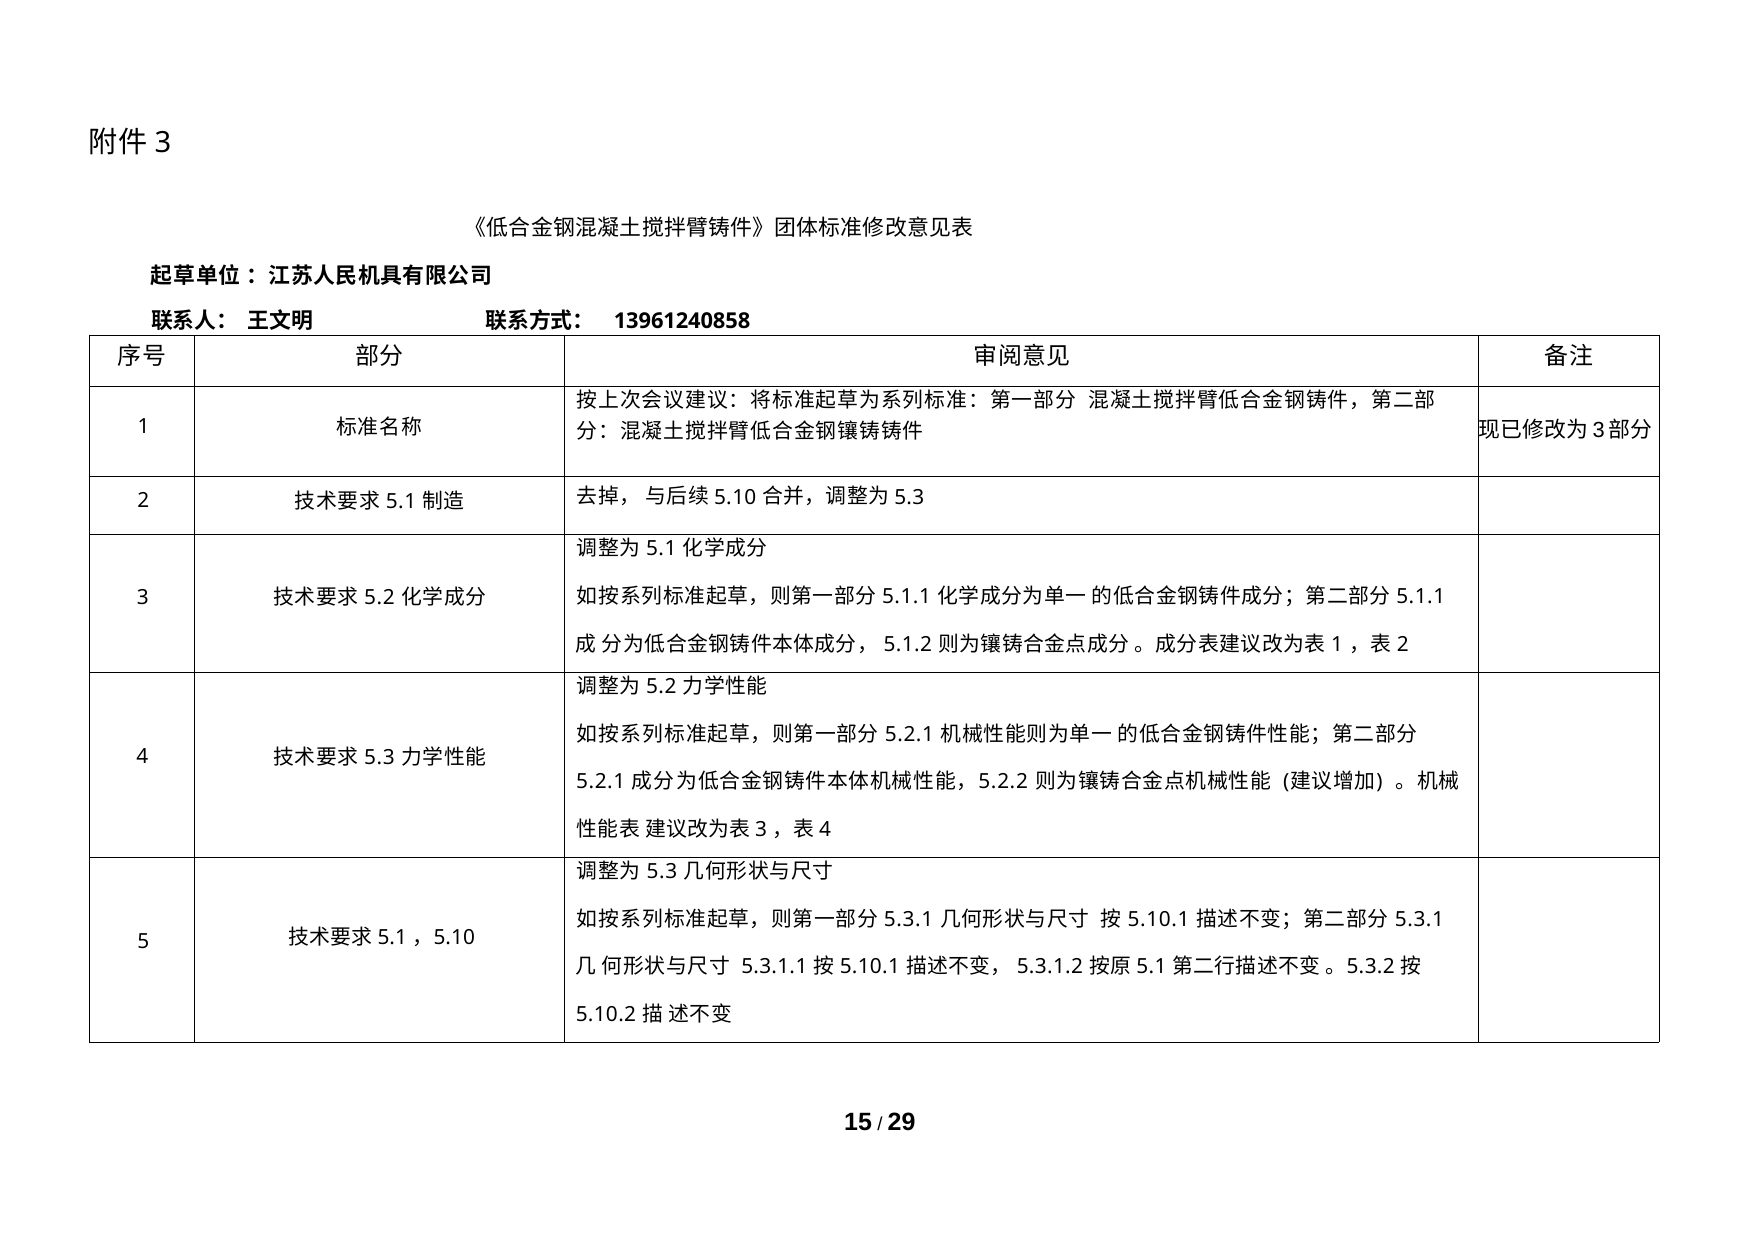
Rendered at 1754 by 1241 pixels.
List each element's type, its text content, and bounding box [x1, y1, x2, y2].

table_cell 2 [90, 477, 194, 534]
table_header 部分 [195, 336, 564, 386]
table_cell 调整为 5.1 化学成分 如按系列标准起草，则第一部分 5.1.1 化学成分为单一 的低合金钢铸件成分；第二部分 5.1.1 成 分为低合金钢铸件本体成分， 5.1.2 则为镶铸合金点成分 。成分表建议改为表 1 ，表 2 [565, 535, 1478, 672]
text 《低合金钢混凝土搅拌臂铸件》团体标准修改意见表 [464, 203, 1665, 251]
table_cell [1479, 477, 1659, 534]
table_cell 调整为 5.2 力学性能 如按系列标准起草，则第一部分 5.2.1 机械性能则为单一 的低合金钢铸件性能；第二部分 5.2.1 成分为低合金钢铸件本体机械性能，5.2.2 则为镶铸合金点机械性能 (建议增加) 。机械性能表 建议改为表 3 ，表 4 [565, 673, 1478, 856]
table_header 备注 [1479, 336, 1659, 386]
table_header 审阅意见 [565, 336, 1478, 386]
table_cell 技术要求 5.2 化学成分 [195, 535, 564, 672]
table_cell [1479, 858, 1659, 1042]
table_cell 技术要求 5.1 制造 [195, 477, 564, 534]
table_cell [1479, 535, 1659, 672]
text 起草单位 ：江苏人民机具有限公司 [151, 261, 1665, 289]
table_cell 1 [90, 387, 194, 476]
table_cell 去掉， 与后续 5.10 合并，调整为 5.3 [565, 477, 1478, 534]
table_cell 调整为 5.3 几何形状与尺寸 如按系列标准起草，则第一部分 5.3.1 几何形状与尺寸 按 5.10.1 描述不变；第二部分 5.3.1 几 何形状与尺寸 5.3.1.1 按 5.10.1 描述不变， 5.3.1.2 按原 5.1 第二行描述不变 。5.3.2 按 5.10.2 描 述不变 [565, 858, 1478, 1042]
table_cell [1479, 673, 1659, 856]
table_cell 技术要求 5.3 力学性能 [195, 673, 564, 856]
table_cell 按上次会议建议：将标准起草为系列标准：第一部分 混凝土搅拌臂低合金钢铸件，第二部分：混凝土搅拌臂低合金钢镶铸铸件 [565, 387, 1478, 476]
table_cell 技术要求 5.1 ，5.10 [195, 858, 564, 1042]
table_header 序号 [90, 336, 194, 386]
table_cell 5 [90, 858, 194, 1042]
text 附件 3 [88, 118, 1665, 161]
text 联系人： 王文明 联系方式： 13961240858 [151, 306, 1665, 334]
table_cell 3 [90, 535, 194, 672]
table_cell 标准名称 [195, 387, 564, 476]
table_cell 现已修改为3部分 [1479, 387, 1659, 476]
table_cell 4 [90, 673, 194, 856]
